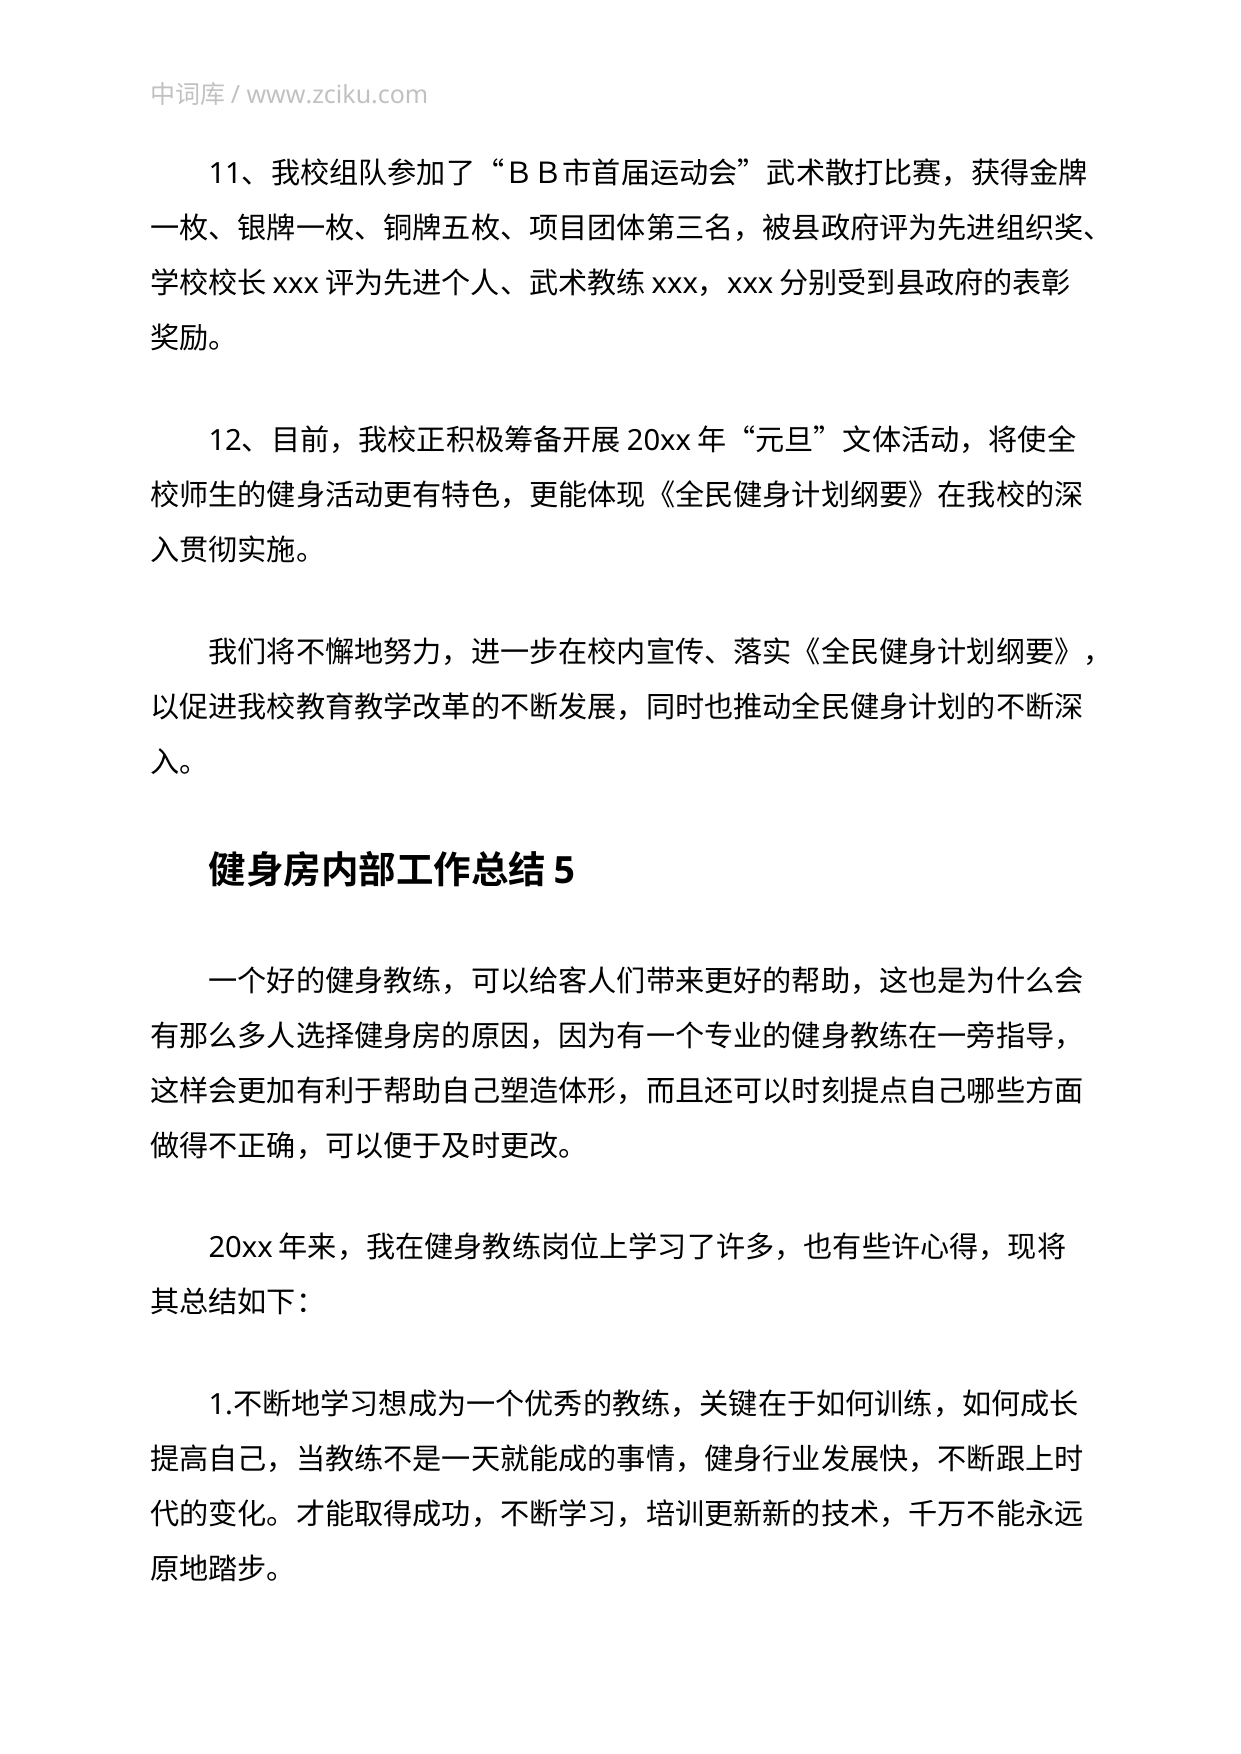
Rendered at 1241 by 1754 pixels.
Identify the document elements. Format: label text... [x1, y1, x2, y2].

text 健身房内部工作总结5 [150, 840, 1090, 894]
text 一个好的健身教练，可以给客人们带来更好的帮助，这也是为什么会有那么多人选择健身房的原因，因为有一个专业的健身教练在一旁指导，这样会更加有利于帮助自己塑造体形，而且还可以时刻提点自己哪些方面做得不正确，可以便于及时更改。 [150, 957, 1090, 1164]
text 1.不断地学习想成为一个优秀的教练，关键在于如何训练，如何成长提高自己，当教练不是一天就能成的事情，健身行业发展快，不断跟上时代的变化。才能取得成功，不断学习，培训更新新的技术，千万不能永远原地踏步。 [150, 1381, 1090, 1588]
text 12、目前，我校正积极筹备开展20xx年“元旦”文体活动，将使全校师生的健身活动更有特色，更能体现《全民健身计划纲要》在我校的深入贯彻实施。 [150, 417, 1090, 569]
text 11、我校组队参加了“ＢＢ市首届运动会”武术散打比赛，获得金牌一枚、银牌一枚、铜牌五枚、项目团体第三名，被县政府评为先进组织奖、学校校长xxx评为先进个人、武术教练xxx，xxx分别受到县政府的表彰奖励。 [150, 150, 1090, 357]
text 我们将不懈地努力，进一步在校内宣传、落实《全民健身计划纲要》，以促进我校教育教学改革的不断发展，同时也推动全民健身计划的不断深入。 [150, 628, 1090, 780]
text 20xx年来，我在健身教练岗位上学习了许多，也有些许心得，现将其总结如下： [150, 1224, 1090, 1321]
